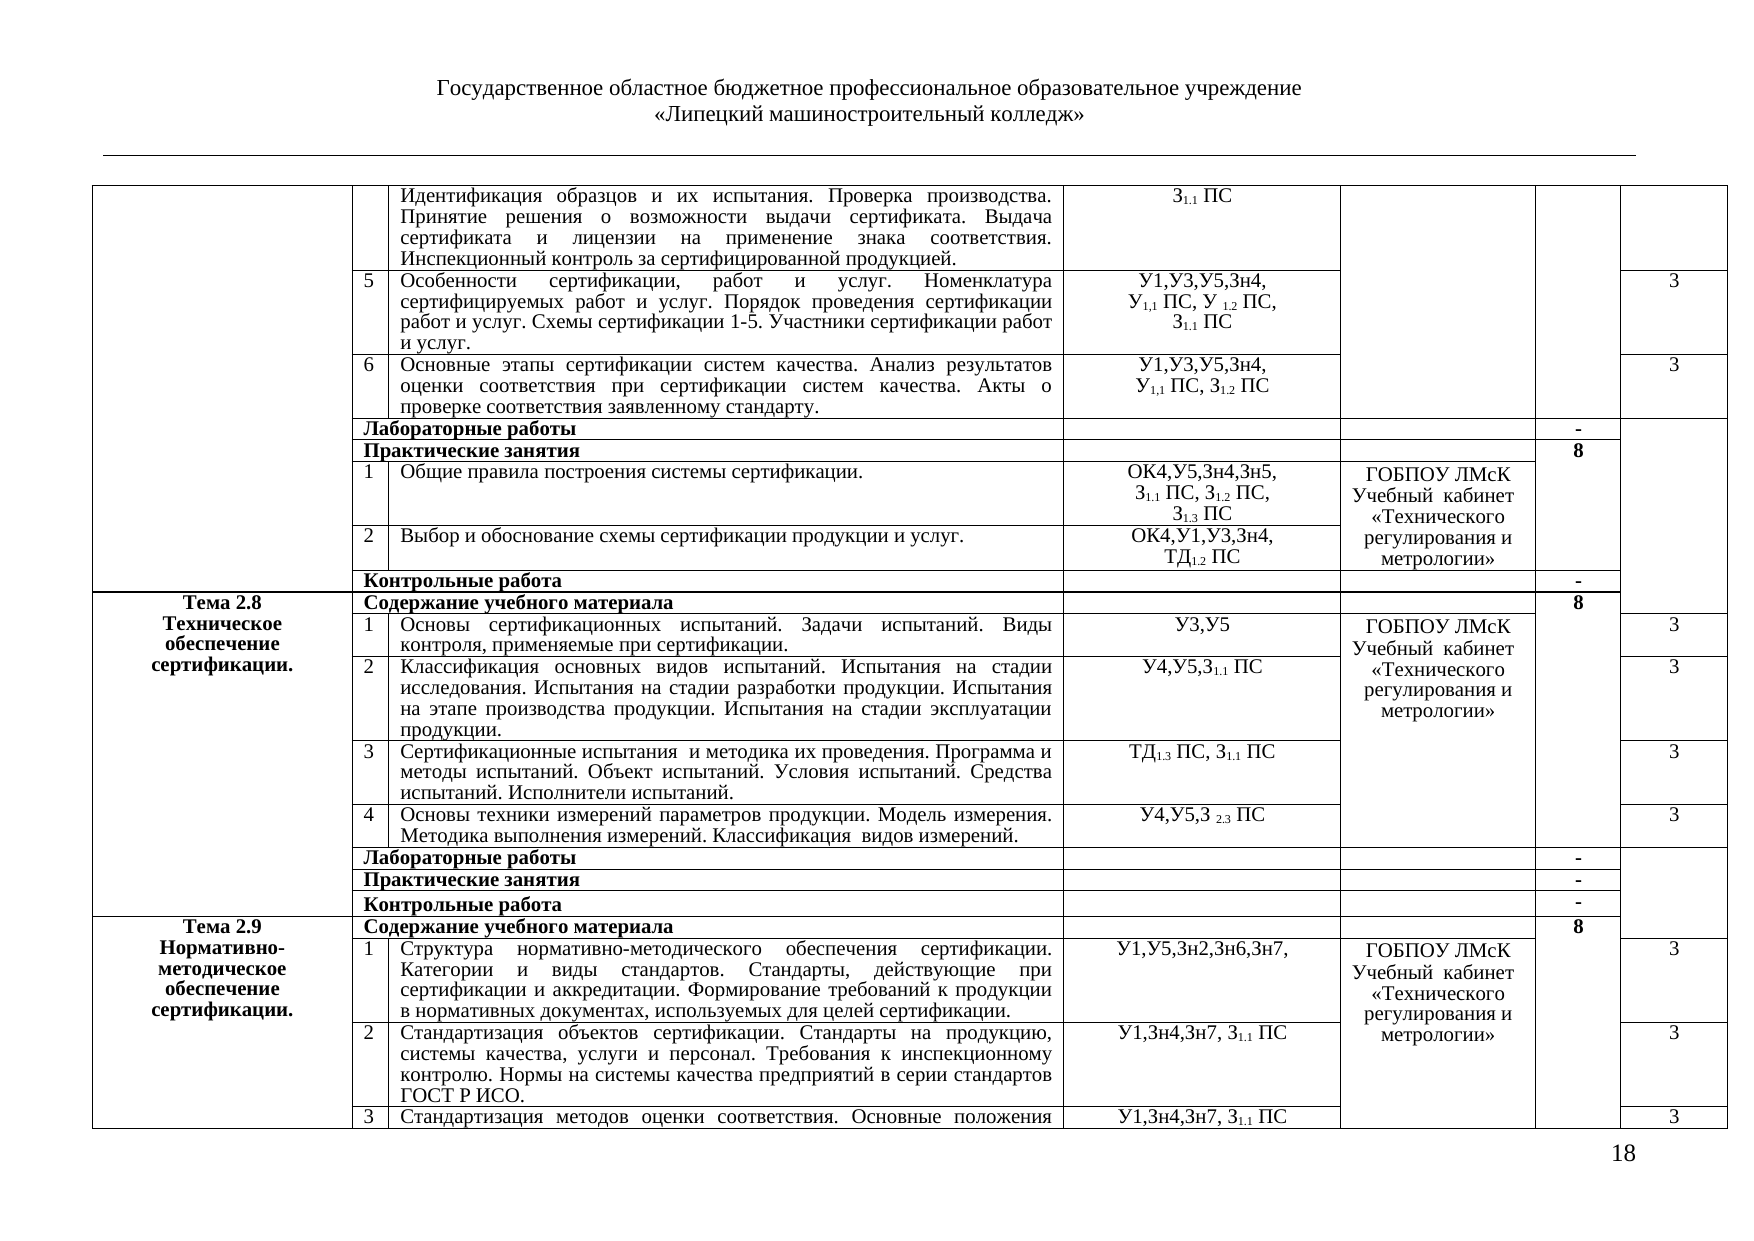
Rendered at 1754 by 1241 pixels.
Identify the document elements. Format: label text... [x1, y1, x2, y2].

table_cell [389, 1107, 1063, 1128]
table_cell 3 [1621, 614, 1727, 656]
table_cell - [1536, 848, 1620, 868]
table_cell [1064, 917, 1340, 937]
table_cell [1341, 593, 1535, 613]
table_cell 2 [353, 657, 388, 740]
table_cell [1064, 571, 1340, 591]
table_cell Содержание учебного материала [353, 917, 1063, 937]
table_cell У1,Зн4,Зн7, З1.1 ПС [1064, 1107, 1340, 1128]
table_cell 8 [1536, 917, 1620, 1128]
table_cell Лабораторные работы [353, 848, 1063, 868]
table_cell 5 [353, 271, 388, 354]
table_cell Общие правила построения системы сертификации. [389, 462, 1063, 525]
table_cell Основы сертификационных испытаний. Задачи испытаний. Виды контроля, применяемые при сертификации. [389, 614, 1063, 656]
table_cell 4 [353, 805, 388, 847]
table_cell ТД1.3 ПС, З1.1 ПС [1064, 741, 1340, 804]
table_cell Структура нормативно-методического обеспечения сертификации. Категории и виды стандартов. Стандарты, действующие при сертификации и аккредитации. Формирование требований к продукции в нормативных документах, используемых для целей сертификации. [389, 939, 1063, 1022]
table_cell 8 [1536, 593, 1620, 847]
table_cell У1,У3,У5,Зн4, У1,1 ПС, З1.2 ПС [1064, 355, 1340, 417]
table_cell Тема 2.8 Техническое обеспечение сертификации. [93, 593, 352, 916]
table_cell - [1536, 571, 1620, 591]
table_cell [1341, 440, 1535, 461]
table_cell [1064, 186, 1340, 269]
table_cell У1,У3,У5,Зн4, У1,1 ПС, У 1.2 ПС, З1.1 ПС [1064, 271, 1340, 354]
table_cell Контрольные работа [353, 571, 1063, 591]
table_cell У4,У5,З1.1 ПС [1064, 657, 1340, 740]
table_cell [1341, 419, 1535, 439]
table_cell 1 [353, 939, 388, 1022]
table_cell Контрольные работа [353, 891, 1063, 916]
table_cell - [1536, 870, 1620, 890]
table_cell 3 [353, 741, 388, 804]
table_cell Практические занятия [353, 870, 1063, 890]
table_cell Сертификационные испытания и методика их проведения. Программа и методы испытаний. Объект испытаний. Условия испытаний. Средства испытаний. Исполнители испытаний. [389, 741, 1063, 804]
table_cell 1 [353, 462, 388, 525]
table_cell ГОБПОУ ЛМсК Учебный кабинет «Технического регулирования и метрологии» [1341, 939, 1535, 1128]
table_cell 3 [1621, 741, 1727, 804]
table_cell - [1536, 891, 1620, 916]
table_cell ГОБПОУ ЛМсК Учебный кабинет «Технического регулирования и метрологии» [1341, 614, 1535, 847]
table_cell Особенности сертификации, работ и услуг. Номенклатура сертифицируемых работ и услуг. Порядок проведения сертификации работ и услуг. Схемы сертификации 1-5. Участники сертификации работ и услуг. [389, 271, 1063, 354]
table_cell 2 [1621, 186, 1727, 269]
table_cell 3 [1621, 657, 1727, 740]
table_cell Основы техники измерений параметров продукции. Модель измерения. Методика выполнения измерений. Классификация видов измерений. [389, 805, 1063, 847]
table_cell 3 [1621, 805, 1727, 847]
table_cell 3 [353, 1107, 388, 1128]
table_cell 6 [353, 355, 388, 417]
table_cell Содержание учебного материала [353, 593, 1063, 613]
table_cell 3 [1621, 1107, 1727, 1128]
table_cell ГОБПОУ ЛМсК Учебный кабинет «Технического регулирования и метрологии» [1341, 462, 1535, 569]
table_cell [1064, 593, 1340, 613]
table_cell Стандартизация объектов сертификации. Стандарты на продукцию, системы качества, услуги и персонал. Требования к инспекционному контролю. Нормы на системы качества предприятий в серии стандартов ГОСТ Р ИСО. [389, 1023, 1063, 1106]
table_cell У4,У5,З 2.3 ПС [1064, 805, 1340, 847]
table_cell 2 [353, 526, 388, 569]
table_cell [1064, 440, 1340, 461]
table_cell [1064, 848, 1340, 868]
table_cell 1 [353, 614, 388, 656]
table_cell У3,У5 [1064, 614, 1340, 656]
table_cell [1341, 848, 1535, 868]
table_cell - [1536, 419, 1620, 439]
table_cell [1064, 419, 1340, 439]
table_cell 8 [1536, 440, 1620, 569]
table_cell [1621, 419, 1727, 613]
table_cell Выбор и обоснование схемы сертификации продукции и услуг. [389, 526, 1063, 569]
table_cell 3 [1621, 939, 1727, 1022]
table_cell Классификация основных видов испытаний. Испытания на стадии исследования. Испытания на стадии разработки продукции. Испытания на этапе производства продукции. Испытания на стадии эксплуатации продукции. [389, 657, 1063, 740]
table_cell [389, 186, 1063, 269]
table_cell 3 [1621, 271, 1727, 354]
table_cell 3 [1621, 1023, 1727, 1106]
table_cell У1,Зн4,Зн7, З1.1 ПС [1064, 1023, 1340, 1106]
table_cell 2 [353, 1023, 388, 1106]
table_cell У1,У5,Зн2,Зн6,Зн7, [1064, 939, 1340, 1022]
table_cell [1341, 891, 1535, 916]
table_cell Тема 2.9 Нормативно-методическое обеспечение сертификации. [93, 917, 352, 1128]
table_cell 4 [353, 186, 388, 269]
table_cell [1621, 848, 1727, 937]
table_cell Основные этапы сертификации систем качества. Анализ результатов оценки соответствия при сертификации систем качества. Акты о проверке соответствия заявленному стандарту. [389, 355, 1063, 417]
table_cell 3 [1621, 355, 1727, 417]
table_cell Практические занятия [353, 440, 1063, 461]
table_cell [1064, 891, 1340, 916]
table_cell ОК4,У5,Зн4,Зн5, З1.1 ПС, З1.2 ПС, З1.3 ПС [1064, 462, 1340, 525]
table_cell [1064, 870, 1340, 890]
table_cell Лабораторные работы [353, 419, 1063, 439]
table_cell [1341, 870, 1535, 890]
table_cell ОК4,У1,У3,Зн4, ТД1.2 ПС [1064, 526, 1340, 569]
table_cell [1341, 917, 1535, 937]
table_cell [1341, 571, 1535, 591]
